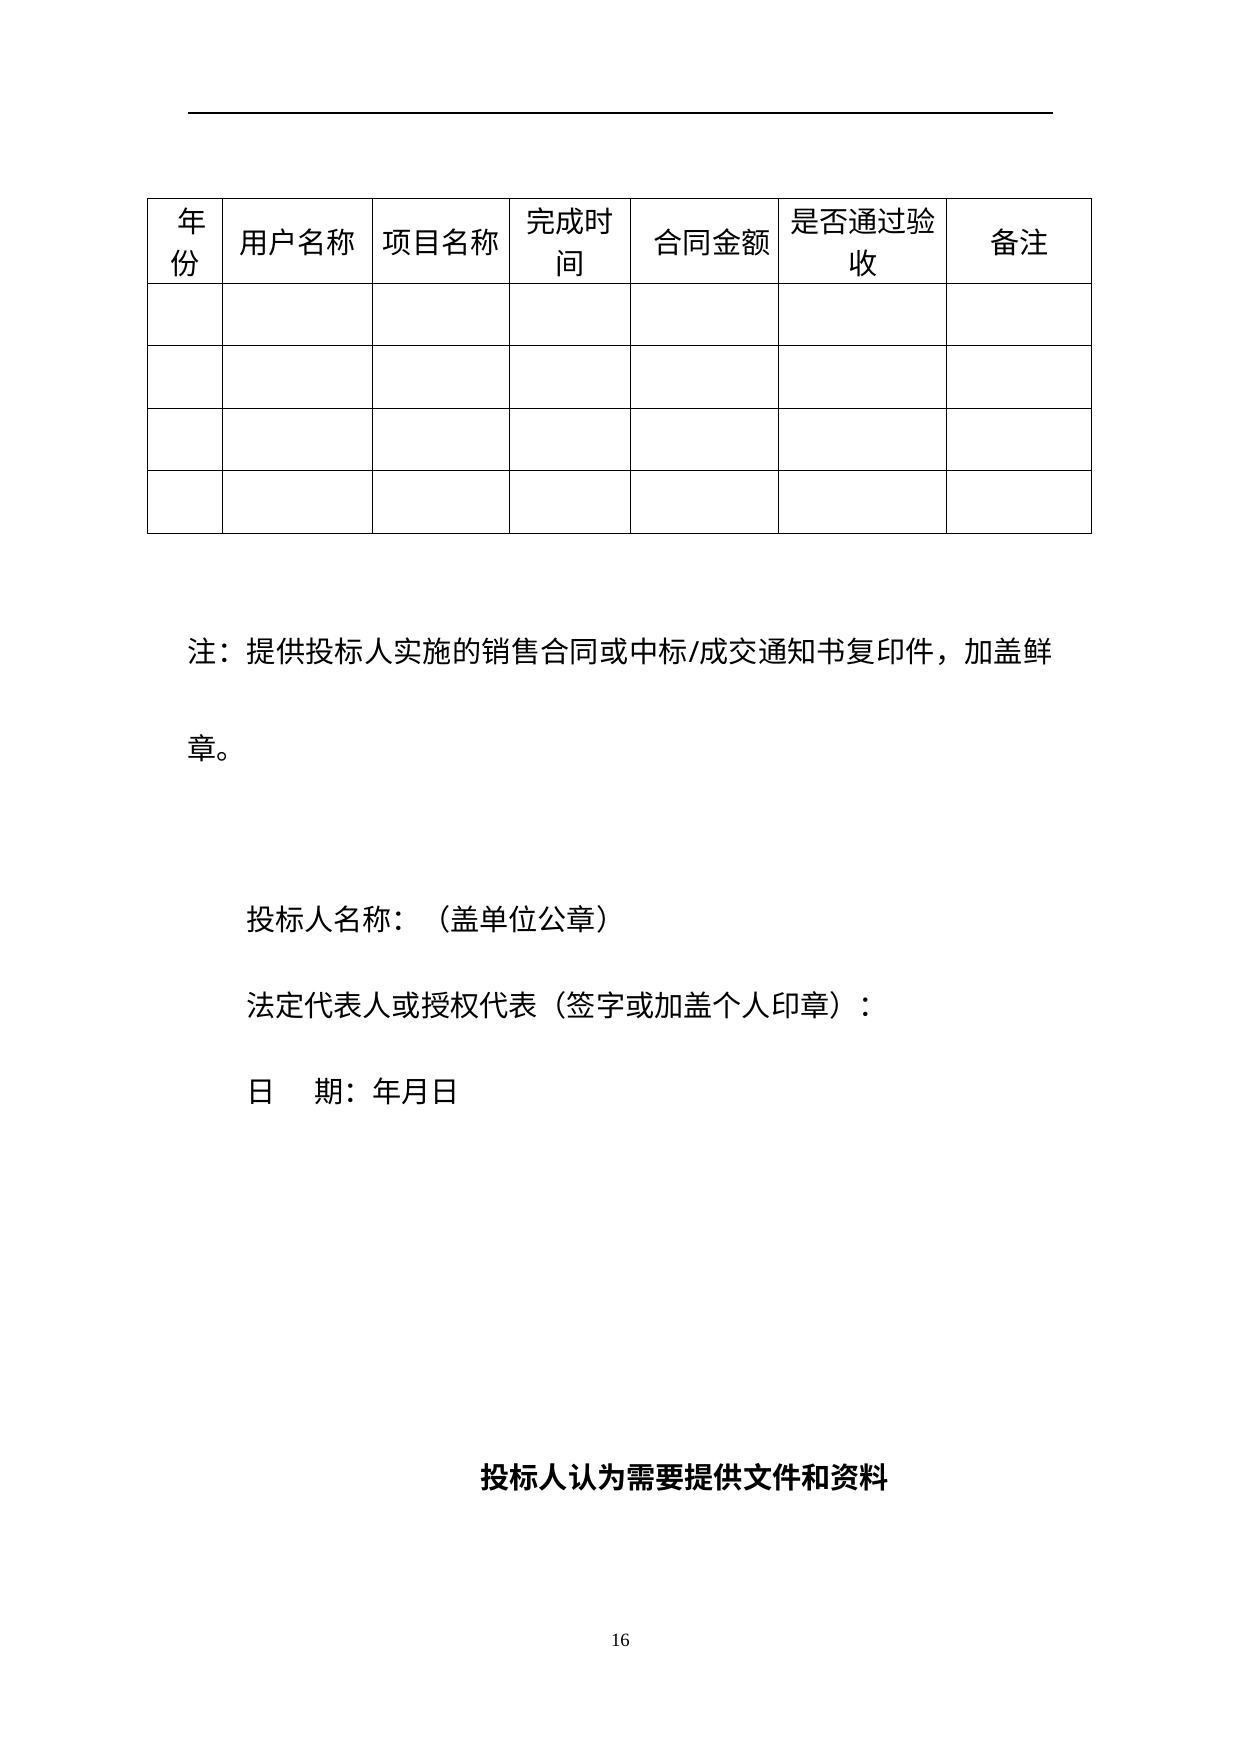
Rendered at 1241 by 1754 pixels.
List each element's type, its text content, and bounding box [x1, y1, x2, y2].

table_cell [373, 471, 509, 533]
table_header 用户名称 [223, 199, 372, 283]
table_cell [947, 346, 1091, 408]
table_cell [373, 284, 509, 345]
table_cell [510, 284, 630, 345]
table_cell [779, 284, 946, 345]
table_cell [947, 409, 1091, 470]
table_header 完成时间 [510, 199, 630, 283]
table_header 项目名称 [373, 199, 509, 283]
table_cell [223, 471, 372, 533]
table_cell [373, 346, 509, 408]
text 注：提供投标人实施的销售合同或中标/成交通知书复印件，加盖鲜章。 [187, 617, 1053, 779]
table_cell [510, 471, 630, 533]
table_cell [631, 346, 778, 408]
table_cell [148, 409, 222, 470]
table_cell [223, 284, 372, 345]
table_cell [947, 471, 1091, 533]
table_cell [223, 346, 372, 408]
text 法定代表人或授权代表（签字或加盖个人印章）： [187, 972, 1053, 1037]
table_cell [779, 471, 946, 533]
table_cell [510, 409, 630, 470]
table_cell [373, 409, 509, 470]
table_cell [148, 284, 222, 345]
table_header 年份 [148, 199, 222, 283]
text 日 期：年月日 [187, 1058, 1053, 1123]
table_cell [631, 471, 778, 533]
table_header 备注 [947, 199, 1091, 283]
table_header 是否通过验收 [779, 199, 946, 283]
text 投标人认为需要提供文件和资料 [187, 1443, 1053, 1508]
table_cell [223, 409, 372, 470]
table_header 合同金额 [631, 199, 778, 283]
table_cell [631, 409, 778, 470]
table_cell [148, 346, 222, 408]
table_cell [631, 284, 778, 345]
text 投标人名称：（盖单位公章） [187, 885, 1053, 950]
table_cell [510, 346, 630, 408]
table_cell [947, 284, 1091, 345]
table_cell [779, 409, 946, 470]
table_cell [779, 346, 946, 408]
table_cell [148, 471, 222, 533]
